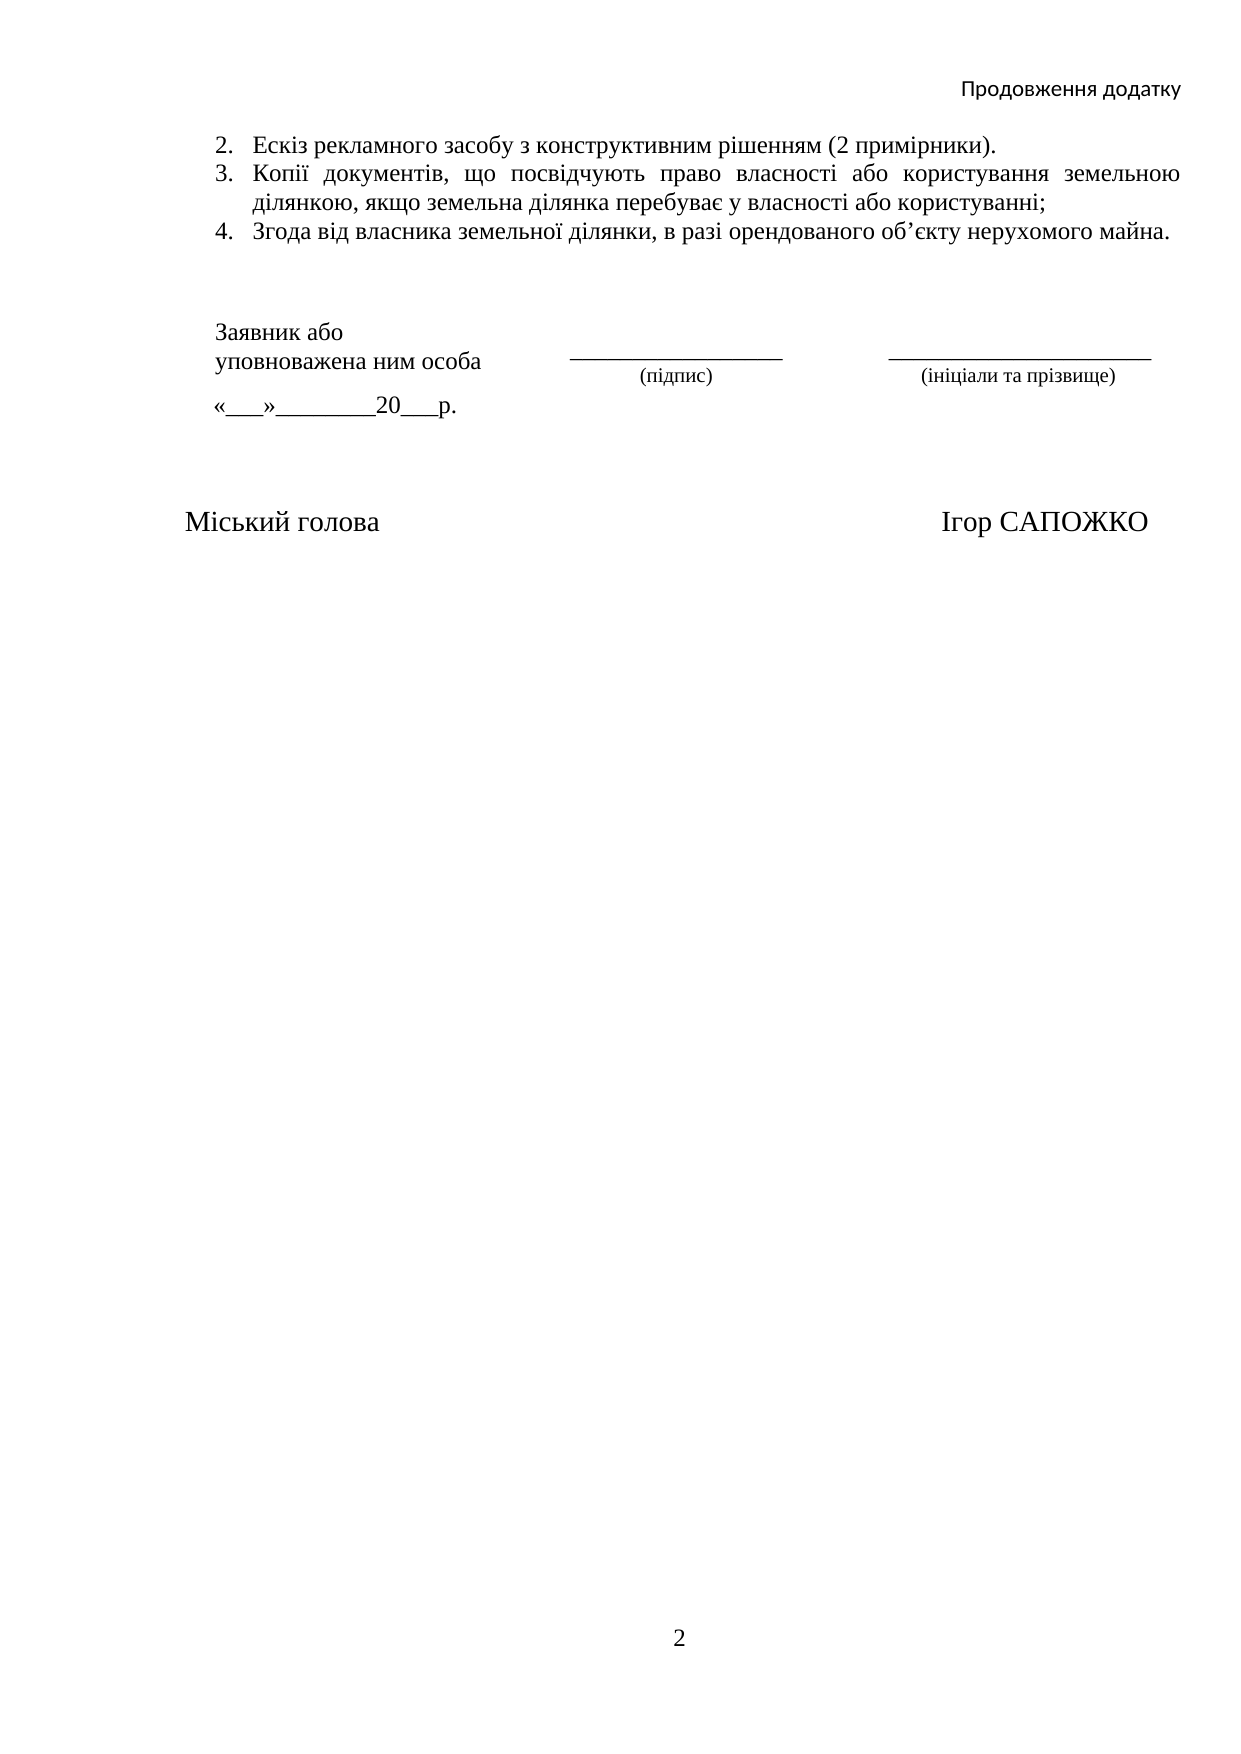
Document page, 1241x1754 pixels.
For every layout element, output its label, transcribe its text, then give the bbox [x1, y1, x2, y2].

list Ескіз рекламного засобу з конструктивним рішенням (2 примірники). [215, 130, 1181, 158]
list Згода від власника земельної ділянки, в разі орендованого об’єкту нерухомого майна. [215, 216, 1181, 245]
text Міський голова Ігор САПОЖКО [177, 504, 1181, 538]
table_header Заявник або уповноважена ним особа [174, 302, 509, 390]
text «___»________20___р. [207, 390, 1181, 419]
table_header _____________________ (ініціали та прізвище) [843, 302, 1178, 390]
table_header _________________ (підпис) [509, 302, 843, 390]
list Копії документів, що посвідчують право власності або користування земельною ділянкою, якщо земельна ділянка перебуває у власності або користуванні; [215, 158, 1181, 216]
